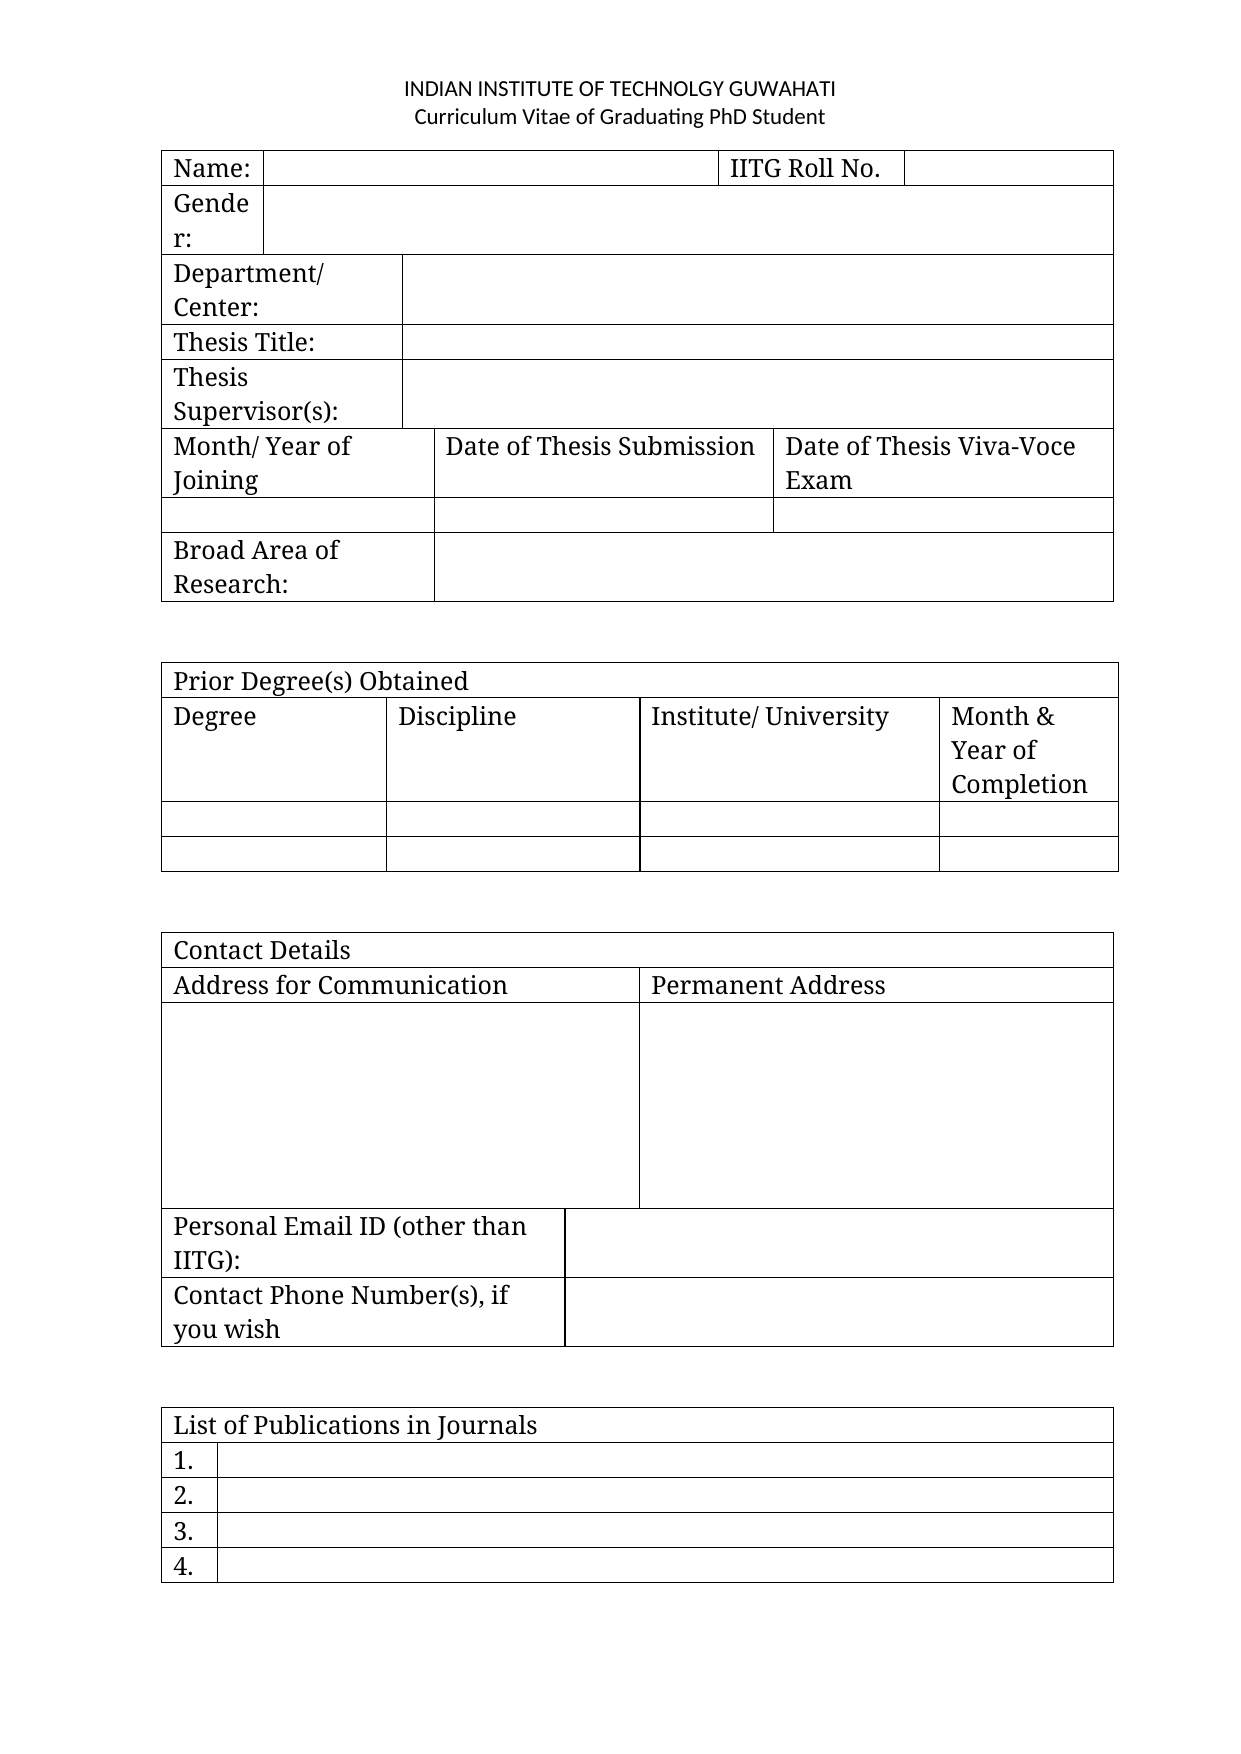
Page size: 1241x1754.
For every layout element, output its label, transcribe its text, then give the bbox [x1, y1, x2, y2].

table_header Contact Details [162, 933, 1113, 967]
table_cell [387, 802, 639, 836]
table_cell [403, 325, 1113, 358]
table_cell [162, 1003, 639, 1207]
table_cell [403, 360, 1113, 428]
table_cell [162, 837, 386, 871]
table_cell [940, 837, 1118, 871]
table_header Name: [162, 151, 263, 185]
table_cell [387, 837, 639, 871]
table_cell [403, 255, 1113, 323]
table_cell [640, 1003, 1113, 1207]
table_cell Institute/ University [641, 698, 939, 801]
table_header Prior Degree(s) Obtained [162, 663, 1118, 697]
table_cell [435, 498, 773, 532]
table_cell [264, 186, 1113, 254]
table_cell [435, 533, 1113, 601]
table_cell Contact Phone Number(s), if you wish [162, 1278, 564, 1346]
table_cell Gender: [162, 186, 263, 254]
table_header List of Publications in Journals [162, 1408, 1113, 1442]
table_cell Discipline [387, 698, 639, 801]
table_cell [218, 1513, 1113, 1547]
table_cell Month & Year of Completion [940, 698, 1118, 801]
table_cell [641, 837, 939, 871]
table_cell [641, 802, 939, 836]
table_cell Thesis Supervisor(s): [162, 360, 402, 428]
table_cell [162, 802, 386, 836]
table_cell Month/ Year of Joining [162, 429, 434, 497]
table_cell [218, 1478, 1113, 1512]
table_cell Broad Area of Research: [162, 533, 434, 601]
table_cell [218, 1443, 1113, 1477]
table_header [905, 151, 1113, 185]
table_cell Date of Thesis Submission [435, 429, 773, 497]
table_cell Department/ Center: [162, 255, 402, 323]
table_header IITG Roll No. [719, 151, 904, 185]
table_cell Permanent Address [640, 968, 1113, 1002]
table_cell Degree [162, 698, 386, 801]
table_cell [162, 498, 434, 532]
table_cell Personal Email ID (other than IITG): [162, 1209, 564, 1277]
table_cell Thesis Title: [162, 325, 402, 358]
table_cell Date of Thesis Viva-Voce Exam [774, 429, 1113, 497]
table_cell 3. [162, 1513, 217, 1547]
table_cell [774, 498, 1113, 532]
table_header [264, 151, 718, 185]
table_cell [940, 802, 1118, 836]
table_cell [566, 1209, 1113, 1277]
table_cell Address for Communication [162, 968, 639, 1002]
table_cell 2. [162, 1478, 217, 1512]
table_cell [566, 1278, 1113, 1346]
table_cell 1. [162, 1443, 217, 1477]
table_cell [218, 1548, 1113, 1582]
table_cell 4. [162, 1548, 217, 1582]
